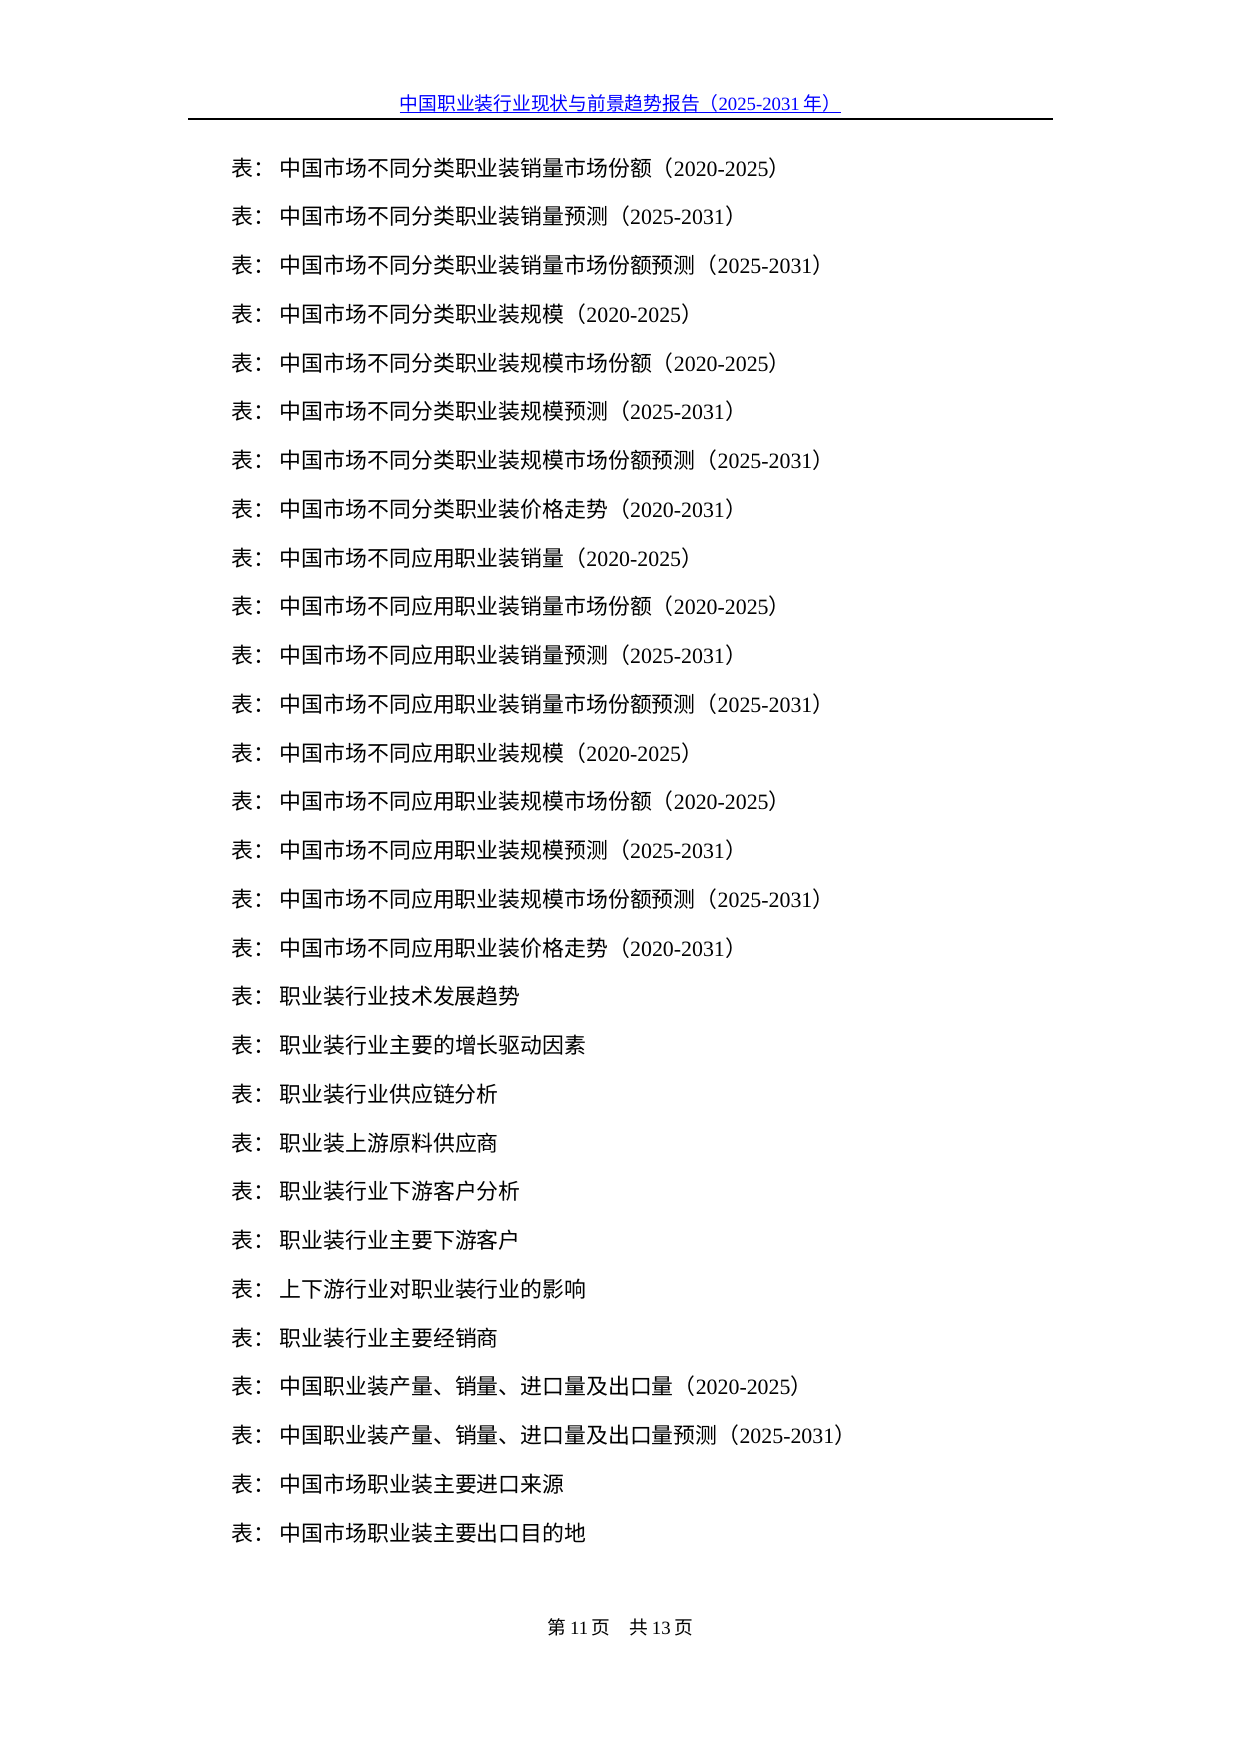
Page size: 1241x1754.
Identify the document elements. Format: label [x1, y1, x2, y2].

text [187, 150, 1053, 1548]
